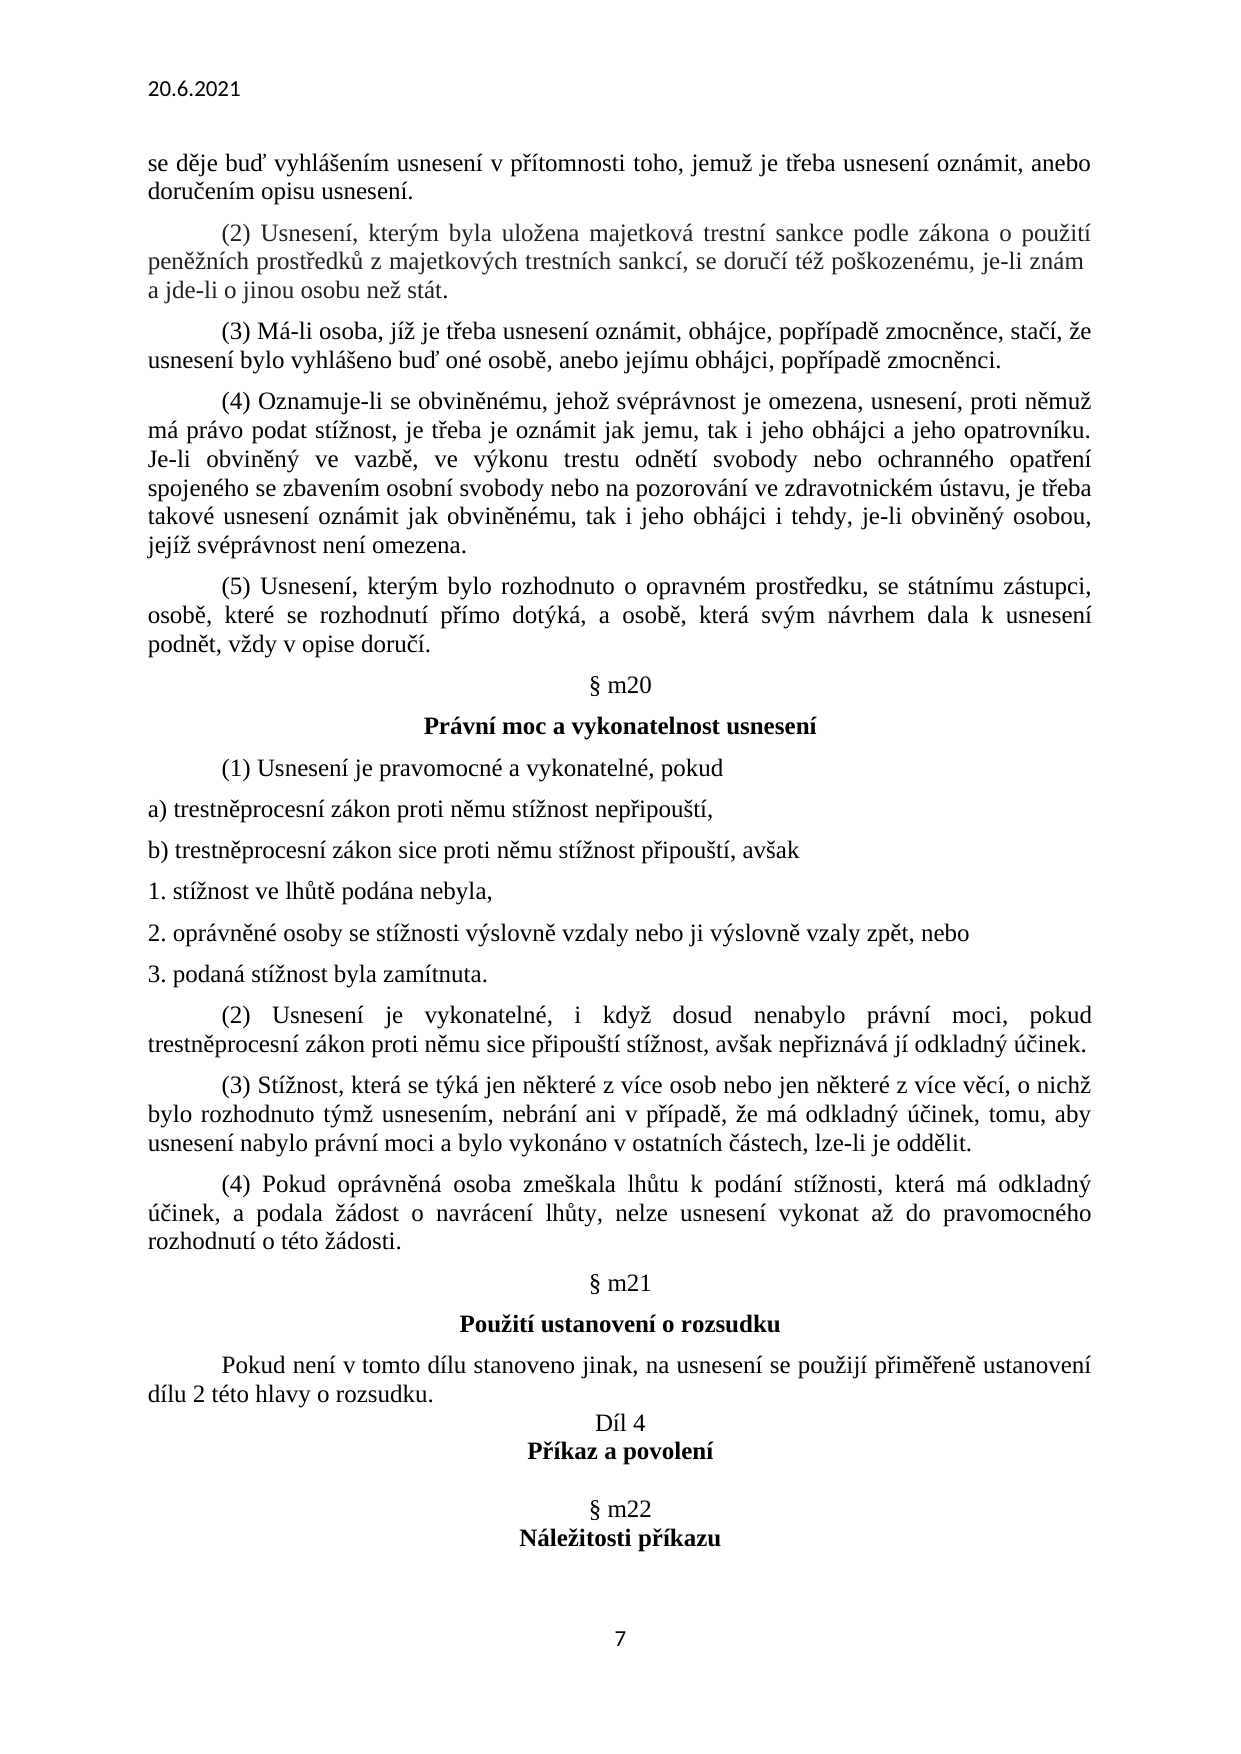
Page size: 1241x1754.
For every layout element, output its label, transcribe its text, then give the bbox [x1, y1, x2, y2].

text 1. stížnost ve lhůtě podána nebyla, [148, 876, 1093, 905]
text 3. podaná stížnost byla zamítnuta. [148, 959, 1093, 988]
text (2) Usnesení, kterým byla uložena majetková trestní sankce podle zákona o použití peněžních prostředků z majetkových trestních sankcí, se doručí též poškozenému, je-li znám a jde-li o jinou osobu než stát. [148, 218, 1093, 304]
text (4) Pokud oprávněná osoba zmeškala lhůtu k podání stížnosti, která má odkladný účinek, a podala žádost o navrácení lhůty, nelze usnesení vykonat až do pravomocného rozhodnutí o této žádosti. [148, 1169, 1093, 1255]
text (3) Má-li osoba, jíž je třeba usnesení oznámit, obhájce, popřípadě zmocněnce, stačí, že usnesení bylo vyhlášeno buď oné osobě, anebo jejímu obhájci, popřípadě zmocněnci. [148, 316, 1093, 374]
text (5) Usnesení, kterým bylo rozhodnuto o opravném prostředku, se státnímu zástupci, osobě, které se rozhodnutí přímo dotýká, a osobě, která svým návrhem dala k usnesení podnět, vždy v opise doručí. [148, 571, 1093, 658]
text § m22 [148, 1494, 1093, 1523]
text § m21 [148, 1268, 1093, 1296]
text Díl 4 [148, 1408, 1093, 1436]
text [148, 148, 1093, 205]
text Pokud není v tomto dílu stanoveno jinak, na usnesení se použijí přiměřeně ustanovení dílu 2 této hlavy o rozsudku. [148, 1350, 1093, 1408]
text § m20 [148, 670, 1093, 699]
text Náležitosti příkazu [148, 1523, 1093, 1551]
text (4) Oznamuje-li se obviněnému, jehož svéprávnost je omezena, usnesení, proti němuž má právo podat stížnost, je třeba je oznámit jak jemu, tak i jeho obhájci a jeho opatrovníku. Je-li obviněný ve vazbě, ve výkonu trestu odnětí svobody nebo ochranného opatření spojeného se zbavením osobní svobody nebo na pozorování ve zdravotnickém ústavu, je třeba takové usnesení oznámit jak obviněnému, tak i jeho obhájci i tehdy, je-li obviněný osobou, jejíž svéprávnost není omezena. [148, 386, 1093, 559]
text Právní moc a vykonatelnost usnesení [148, 711, 1093, 740]
text (1) Usnesení je pravomocné a vykonatelné, pokud [148, 753, 1093, 781]
text 2. oprávněné osoby se stížnosti výslovně vzdaly nebo ji výslovně vzaly zpět, nebo [148, 918, 1093, 946]
text b) trestněprocesní zákon sice proti němu stížnost připouští, avšak [148, 835, 1093, 864]
text (3) Stížnost, která se týká jen některé z více osob nebo jen některé z více věcí, o nichž bylo rozhodnuto týmž usnesením, nebrání ani v případě, že má odkladný účinek, tomu, aby usnesení nabylo právní moci a bylo vykonáno v ostatních částech, lze-li je oddělit. [148, 1070, 1093, 1156]
text a) trestněprocesní zákon proti němu stížnost nepřipouští, [148, 794, 1093, 823]
text (2) Usnesení je vykonatelné, i když dosud nenabylo právní moci, pokud trestněprocesní zákon proti němu sice připouští stížnost, avšak nepřiznává jí odkladný účinek. [148, 1000, 1093, 1058]
text Použití ustanovení o rozsudku [148, 1309, 1093, 1338]
text Příkaz a povolení [148, 1436, 1093, 1465]
